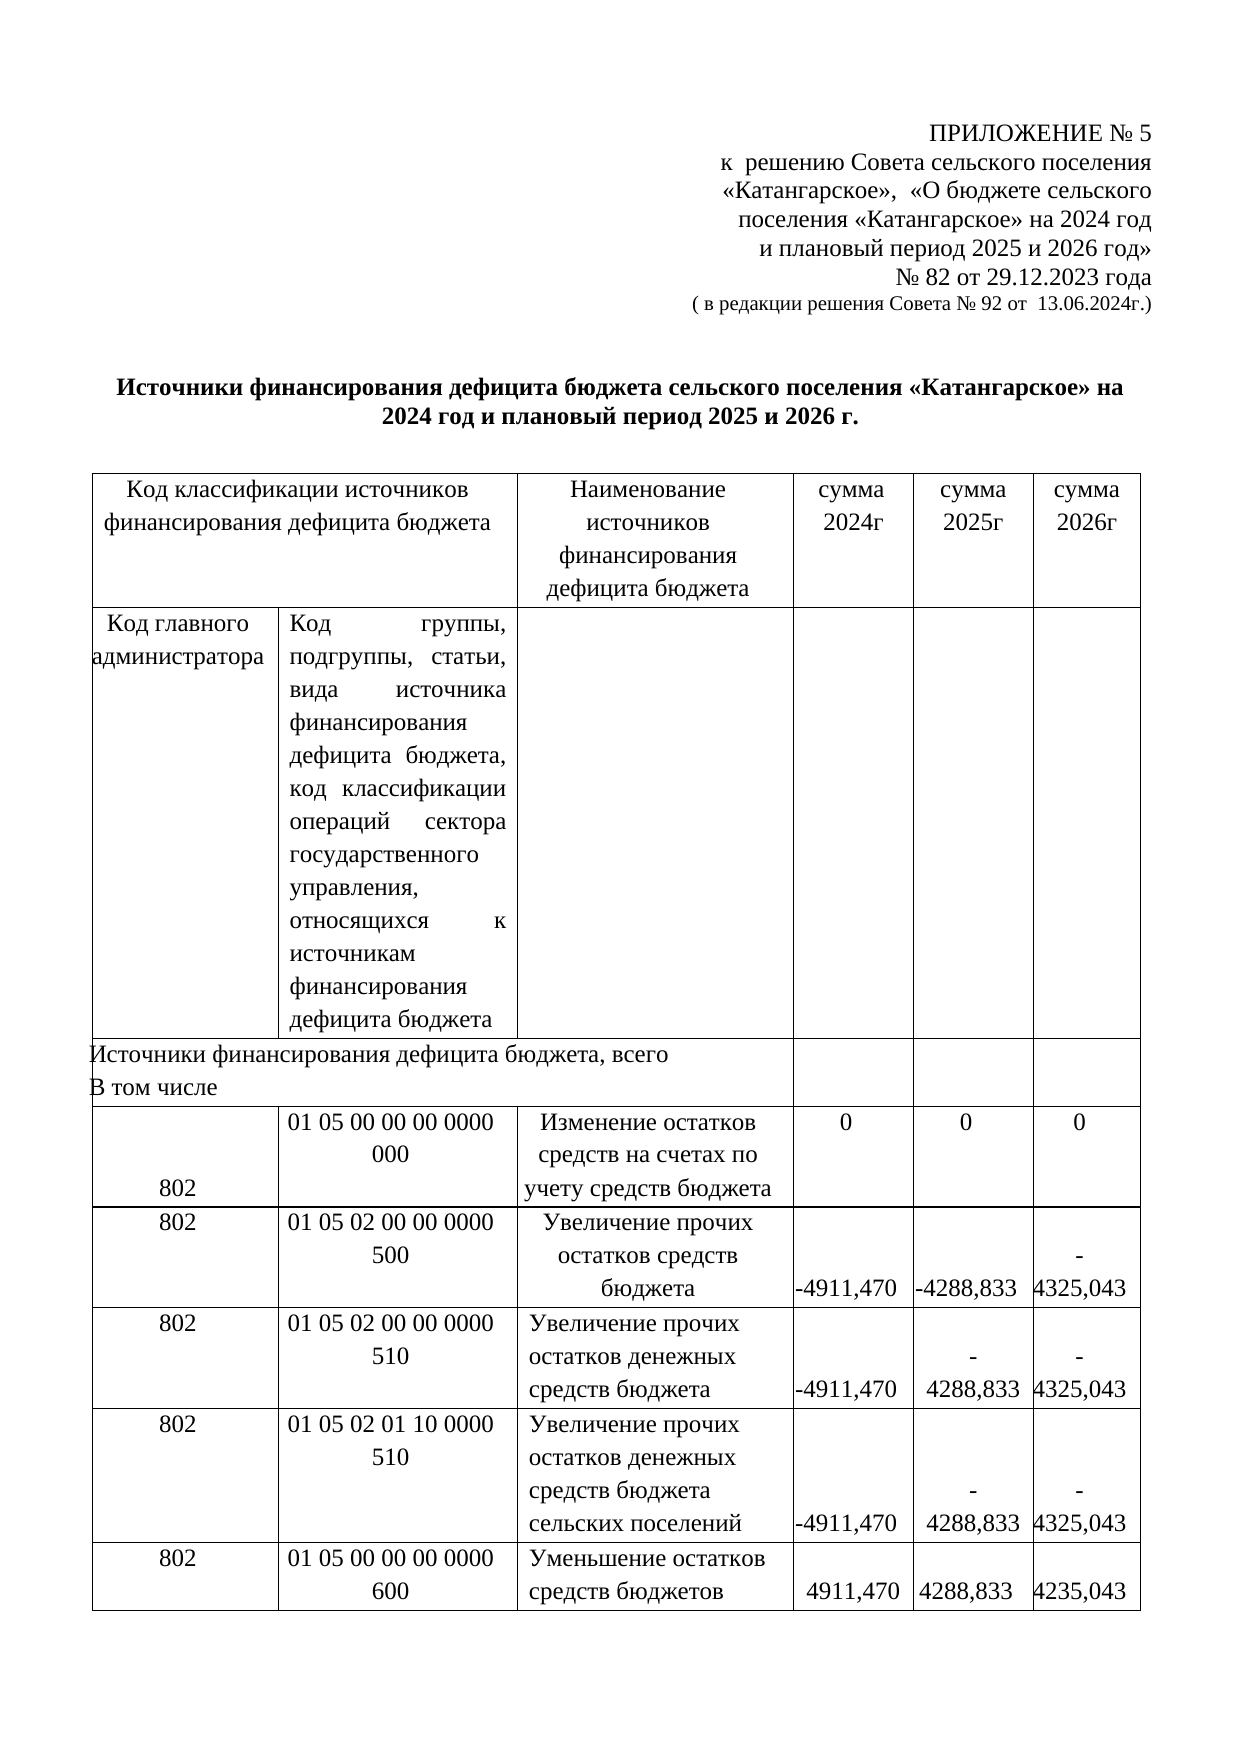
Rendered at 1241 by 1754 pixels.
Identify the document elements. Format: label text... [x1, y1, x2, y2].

table_cell Увеличение прочих остатков денежных средств бюджета [518, 1308, 793, 1408]
table_cell -4325,043 [1034, 1208, 1140, 1307]
table_cell Источники финансирования дефицита бюджета, всего В том числе [93, 1039, 793, 1106]
text и плановый период 2025 и 2026 год» [88, 233, 1152, 262]
table_cell Код главного администратора [93, 608, 278, 1038]
table_cell Увеличение прочих остатков средств бюджета [518, 1208, 793, 1307]
table_cell [794, 1039, 913, 1106]
text ПРИЛОЖЕНИЕ № 5 [88, 118, 1152, 147]
table_cell 0 [794, 1107, 913, 1206]
text к решению Совета сельского поселения [88, 147, 1152, 176]
text ( в редакции решения Совета № 92 от 13.06.2024г.) [88, 291, 1152, 315]
table_cell 01 05 02 00 00 0000 500 [279, 1208, 517, 1307]
table_cell [1034, 608, 1140, 1038]
table_cell -4911,470 [794, 1409, 913, 1542]
table_cell -4911,470 [794, 1308, 913, 1408]
table_cell -4288,833 [914, 1409, 1033, 1542]
text Источники финансирования дефицита бюджета сельского поселения «Катангарское» на 2024 год и плановый период 2025 и 2026 г. [88, 372, 1152, 430]
table_cell -4325,043 [1034, 1409, 1140, 1542]
table_cell [914, 608, 1033, 1038]
table_cell Уменьшение остатков средств бюджетов [518, 1543, 793, 1610]
table_cell Изменение остатков средств на счетах по учету средств бюджета [518, 1107, 793, 1206]
table_cell 0 [1034, 1107, 1140, 1206]
text поселения «Катангарское» на 2024 год [88, 204, 1152, 233]
table_cell 01 05 02 00 00 0000 510 [279, 1308, 517, 1408]
table_cell -4288,833 [914, 1308, 1033, 1408]
table_cell 802 [93, 1543, 278, 1610]
table_cell 01 05 00 00 00 0000 000 [279, 1107, 517, 1206]
table_cell -4288,833 [914, 1208, 1033, 1307]
table_cell -4325,043 [1034, 1308, 1140, 1408]
table_cell [1034, 1039, 1140, 1106]
table_cell 802 [93, 1409, 278, 1542]
table_cell 0 [914, 1107, 1033, 1206]
table_cell 4235,043 [1034, 1543, 1140, 1610]
table_header сумма 2026г [1034, 474, 1140, 607]
table_cell 01 05 00 00 00 0000 600 [279, 1543, 517, 1610]
text «Катангарское», «О бюджете сельского [88, 176, 1152, 204]
table_cell 802 [93, 1308, 278, 1408]
table_cell Увеличение прочих остатков денежных средств бюджета сельских поселений [518, 1409, 793, 1542]
table_cell 01 05 02 01 10 0000 510 [279, 1409, 517, 1542]
text № 82 от 29.12.2023 года [88, 262, 1152, 291]
table_header Код классификации источников финансирования дефицита бюджета [93, 474, 517, 607]
table_cell 802 [93, 1208, 278, 1307]
table_header Наименование источников финансирования дефицита бюджета [518, 474, 793, 607]
table_header сумма 2025г [914, 474, 1033, 607]
table_cell [518, 608, 793, 1038]
table_cell 4911,470 [794, 1543, 913, 1610]
table_cell [914, 1039, 1033, 1106]
table_cell Код группы, подгруппы, статьи, вида источника финансирования дефицита бюджета, код классификации операций сектора государственного управления, относящихся к источникам финансирования дефицита бюджета [279, 608, 517, 1038]
table_header сумма 2024г [794, 474, 913, 607]
table_cell 802 [93, 1107, 278, 1206]
table_cell [794, 608, 913, 1038]
table_cell -4911,470 [794, 1208, 913, 1307]
table_cell 4288,833 [914, 1543, 1033, 1610]
